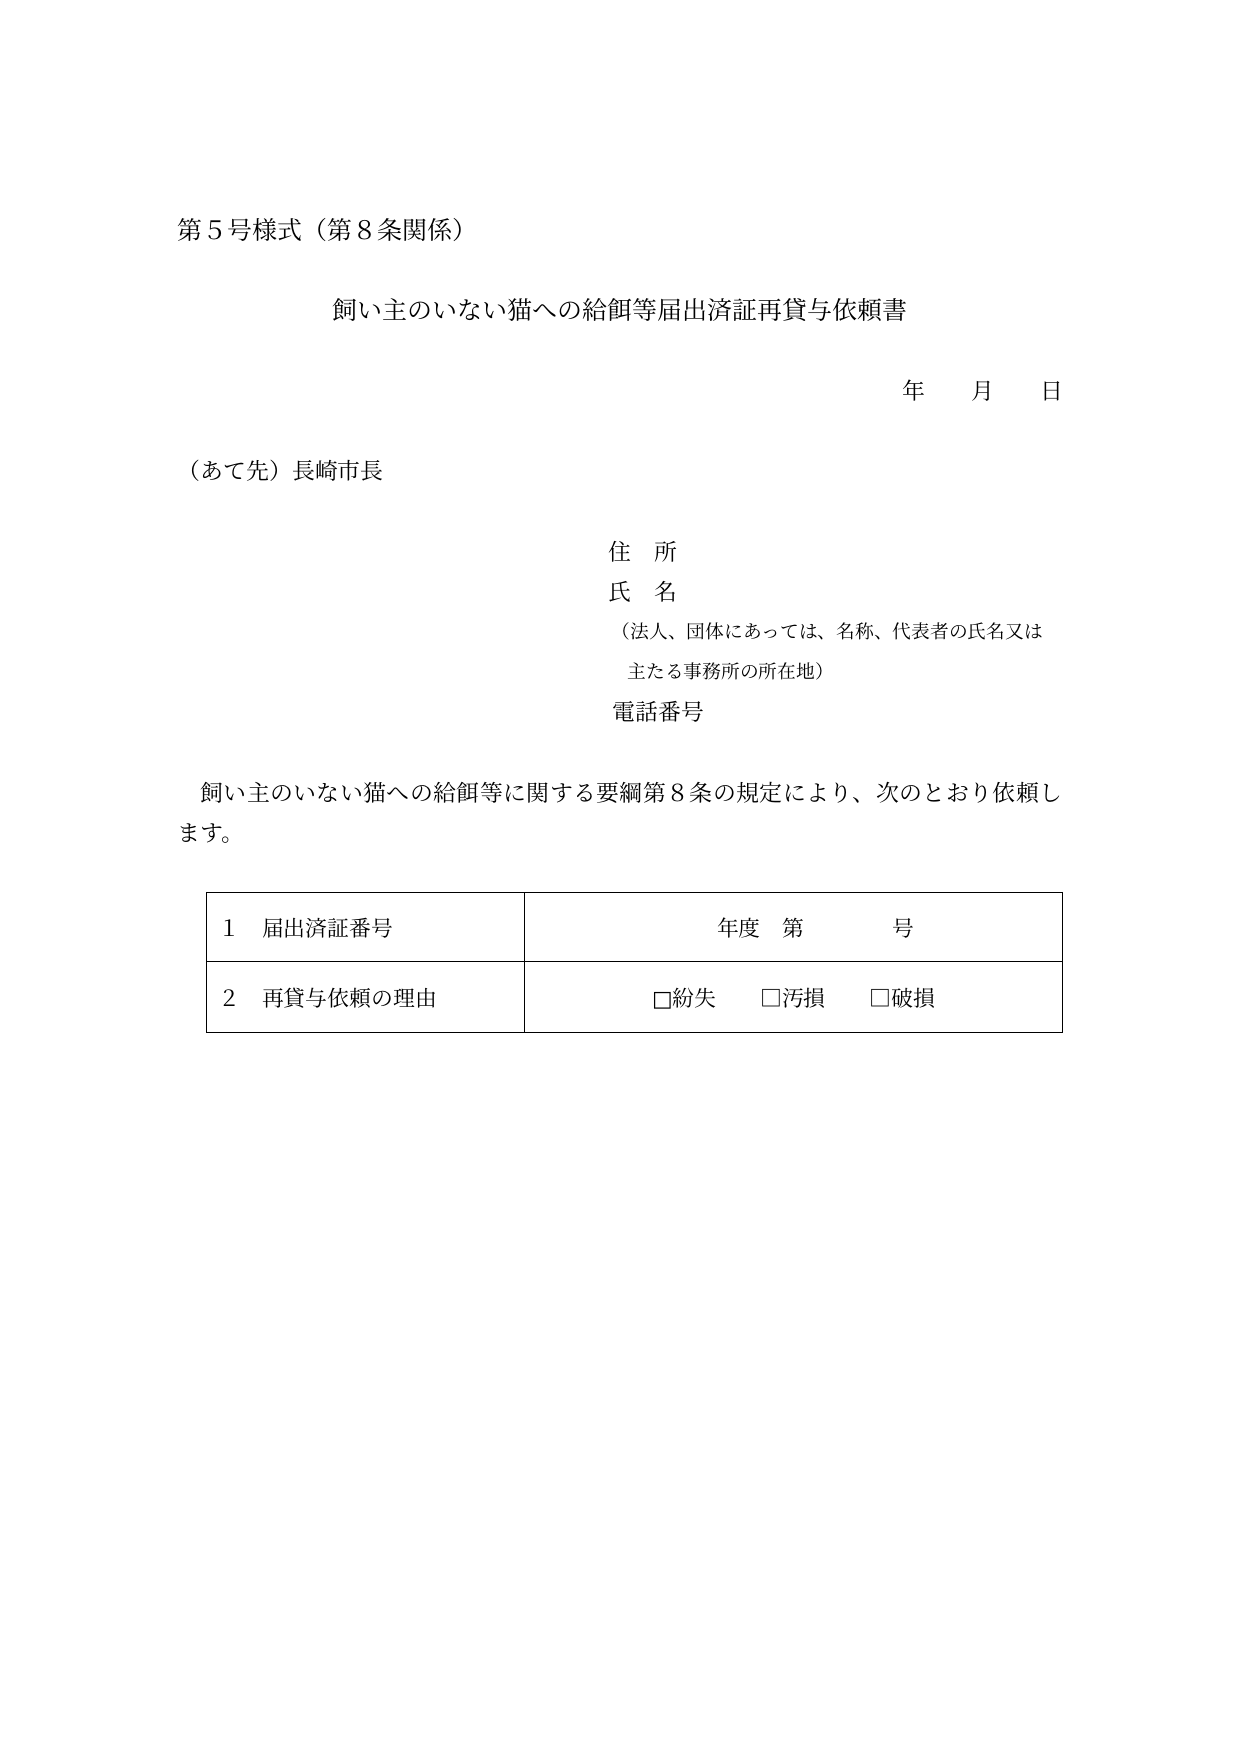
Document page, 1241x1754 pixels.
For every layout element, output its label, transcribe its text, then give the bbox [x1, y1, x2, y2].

text 第５号様式（第８条関係） [177, 208, 1063, 248]
text 主たる事務所の所在地） [177, 651, 1063, 691]
text （あて先）長崎市長 [177, 449, 1063, 490]
table_cell ２ 再貸与依頼の理由 [207, 962, 524, 1032]
table_cell □紛失 □汚損 □破損 [525, 962, 1062, 1032]
text 氏 名 [177, 570, 1063, 610]
text 飼い主のいない猫への給餌等届出済証再貸与依頼書 [177, 289, 1063, 329]
text 飼い主のいない猫への給餌等に関する要綱第８条の規定により、次のとおり依頼します。 [177, 771, 1063, 852]
text （法人、団体にあっては、名称、代表者の氏名又は [199, 610, 1063, 651]
text 年 月 日 [177, 369, 1063, 409]
table_header 年度 第 号 [525, 893, 1062, 961]
text 電話番号 [177, 691, 1063, 731]
text 住 所 [177, 530, 1063, 570]
table_header １ 届出済証番号 [207, 893, 524, 961]
